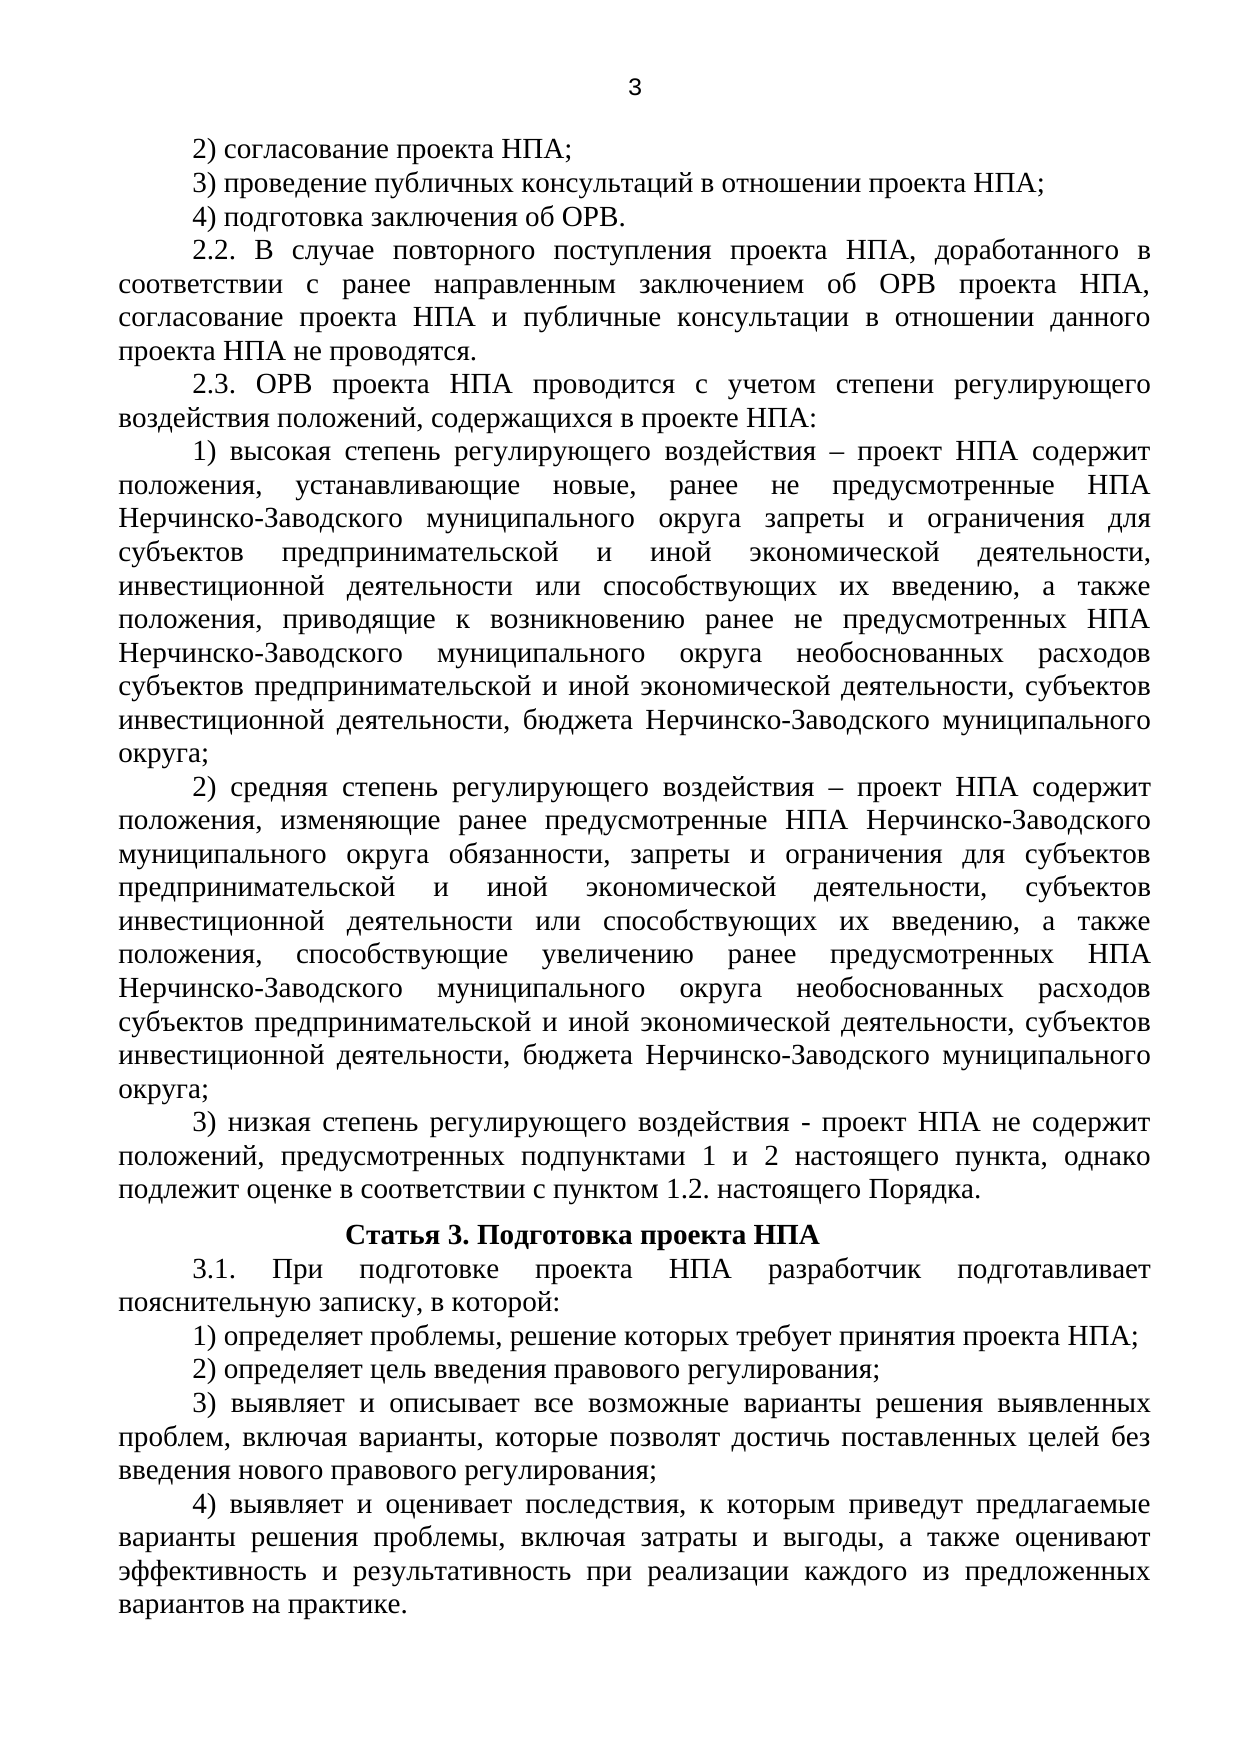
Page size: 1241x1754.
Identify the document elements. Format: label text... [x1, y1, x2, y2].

text 3.1. При подготовке проекта НПА разработчик подготавливает пояснительную записку, в которой: [118, 1251, 1152, 1318]
text 2.3. ОРВ проекта НПА проводится с учетом степени регулирующего воздействия положений, содержащихся в проекте НПА: [118, 366, 1152, 433]
text 2.2. В случае повторного поступления проекта НПА, доработанного в соответствии с ранее направленным заключением об ОРВ проекта НПА, согласование проекта НПА и публичные консультации в отношении данного проекта НПА не проводятся. [118, 232, 1152, 366]
text 1) высокая степень регулирующего воздействия – проект НПА содержит положения, устанавливающие новые, ранее не предусмотренные НПА Нерчинско-Заводского муниципального округа запреты и ограничения для субъектов предпринимательской и иной экономической деятельности, инвестиционной деятельности или способствующих их введению, а также положения, приводящие к возникновению ранее не предусмотренных НПА Нерчинско-Заводского муниципального округа необоснованных расходов субъектов предпринимательской и иной экономической деятельности, субъектов инвестиционной деятельности, бюджета Нерчинско-Заводского муниципального округа; [118, 433, 1152, 769]
text 2) согласование проекта НПА; [192, 132, 1152, 165]
text 3) низкая степень регулирующего воздействия - проект НПА не содержит положений, предусмотренных подпунктами 1 и 2 настоящего пункта, однако подлежит оценке в соответствии с пунктом 1.2. настоящего Порядка. [118, 1104, 1152, 1205]
text 2) средняя степень регулирующего воздействия – проект НПА содержит положения, изменяющие ранее предусмотренные НПА Нерчинско-Заводского муниципального округа обязанности, запреты и ограничения для субъектов предпринимательской и иной экономической деятельности, субъектов инвестиционной деятельности или способствующих их введению, а также положения, способствующие увеличению ранее предусмотренных НПА Нерчинско-Заводского муниципального округа необоснованных расходов субъектов предпринимательской и иной экономической деятельности, субъектов инвестиционной деятельности, бюджета Нерчинско-Заводского муниципального округа; [118, 769, 1152, 1104]
text 3) проведение публичных консультаций в отношении проекта НПА; [192, 165, 1152, 199]
text 3) выявляет и описывает все возможные варианты решения выявленных проблем, включая варианты, которые позволят достичь поставленных целей без введения нового правового регулирования; [118, 1385, 1152, 1486]
text 4) выявляет и оценивает последствия, к которым приведут предлагаемые варианты решения проблемы, включая затраты и выгоды, а также оценивают эффективность и результативность при реализации каждого из предложенных вариантов на практике. [118, 1486, 1152, 1620]
text 2) определяет цель введения правового регулирования; [118, 1352, 1152, 1385]
text 1) определяет проблемы, решение которых требует принятия проекта НПА; [118, 1318, 1152, 1352]
text Статья 3. Подготовка проекта НПА [118, 1217, 1152, 1251]
text 4) подготовка заключения об ОРВ. [192, 199, 1152, 232]
